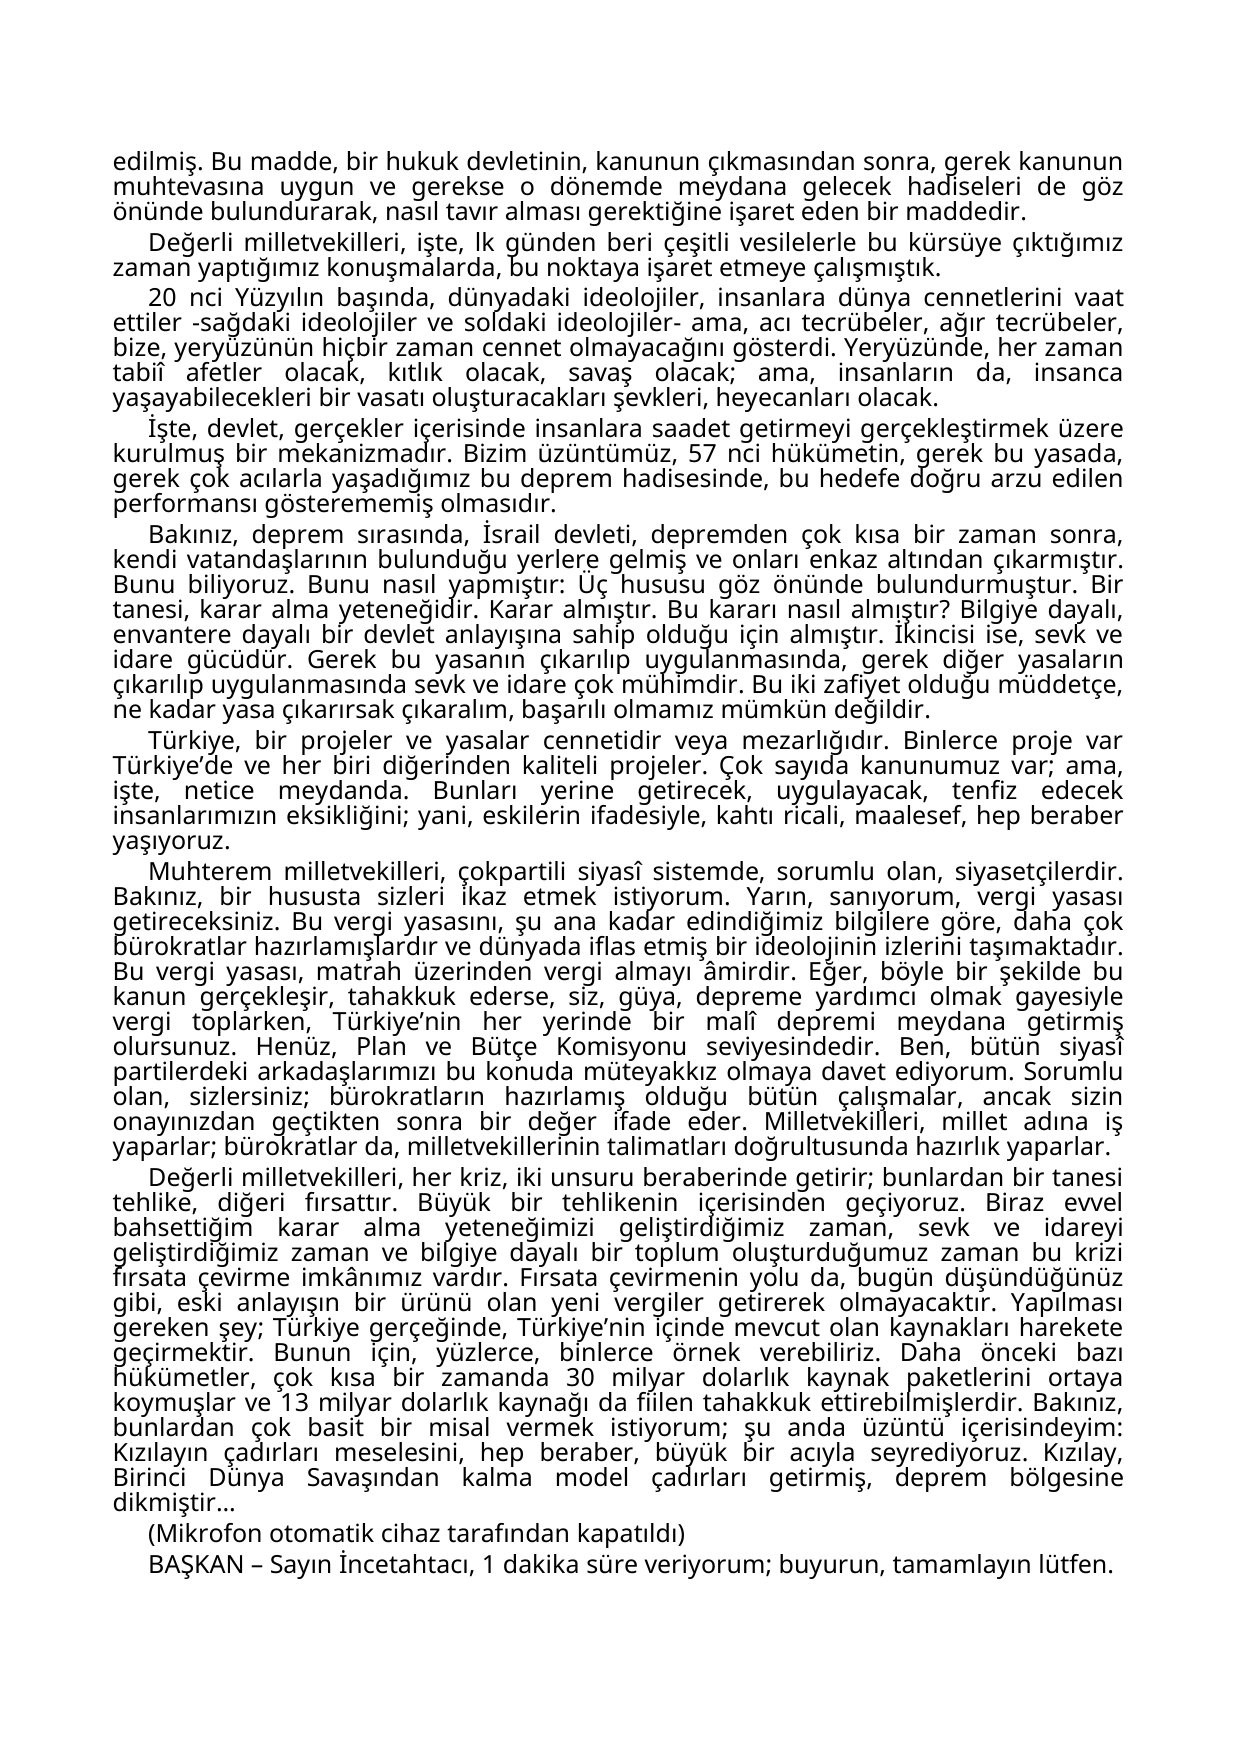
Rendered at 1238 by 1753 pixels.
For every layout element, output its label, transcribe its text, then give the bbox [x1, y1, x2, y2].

text Değerli milletvekilleri, işte, lk günden beri çeşitli vesilelerle bu kürsüye çıktığımız zaman yaptığımız konuşmalarda, bu noktaya işaret etmeye çalışmıştık. [112, 231, 1125, 281]
text (Mikrofon otomatik cihaz tarafından kapatıldı) [112, 1522, 1125, 1547]
text BAŞKAN – Sayın İncetahtacı, 1 dakika süre veriyorum; buyurun, tamamlayın lütfen. [112, 1553, 1125, 1578]
text 20 nci Yüzyılın başında, dünyadaki ideolojiler, insanlara dünya cennetlerini vaat ettiler -sağdaki ideolojiler ve soldaki ideolojiler- ama, acı tecrübeler, ağır tecrübeler, bize, yeryüzünün hiçbir zaman cennet olmayacağını gösterdi. Yeryüzünde, her zaman tabiî afetler olacak, kıtlık olacak, savaş olacak; ama, insanların da, insanca yaşayabilecekleri bir vasatı oluşturacakları şevkleri, heyecanları olacak. [112, 287, 1125, 412]
text Bakınız, deprem sırasında, İsrail devleti, depremden çok kısa bir zaman sonra, kendi vatandaşlarının bulunduğu yerlere gelmiş ve onları enkaz altından çıkarmıştır. Bunu biliyoruz. Bunu nasıl yapmıştır: Üç hususu göz önünde bulundurmuştur. Bir tanesi, karar alma yeteneğidir. Karar almıştır. Bu kararı nasıl almıştır? Bilgiye dayalı, envantere dayalı bir devlet anlayışına sahip olduğu için almıştır. İkincisi ise, sevk ve idare gücüdür. Gerek bu yasanın çıkarılıp uygulanmasında, gerek diğer yasaların çıkarılıp uygulanmasında sevk ve idare çok mühimdir. Bu iki zafiyet olduğu müddetçe, ne kadar yasa çıkarırsak çıkaralım, başarılı olmamız mümkün değildir. [112, 524, 1125, 724]
text Değerli milletvekilleri, her kriz, iki unsuru beraberinde getirir; bunlardan bir tanesi tehlike, diğeri fırsattır. Büyük bir tehlikenin içerisinden geçiyoruz. Biraz evvel bahsettiğim karar alma yeteneğimizi geliştirdiğimiz zaman, sevk ve idareyi geliştirdiğimiz zaman ve bilgiye dayalı bir toplum oluşturduğumuz zaman bu krizi fırsata çevirme imkânımız vardır. Fırsata çevirmenin yolu da, bugün düşündüğünüz gibi, eski anlayışın bir ürünü olan yeni vergiler getirerek olmayacaktır. Yapılması gereken şey; Türkiye gerçeğinde, Türkiye’nin içinde mevcut olan kaynakları harekete geçirmektir. Bunun için, yüzlerce, binlerce örnek verebiliriz. Daha önceki bazı hükümetler, çok kısa bir zamanda 30 milyar dolarlık kaynak paketlerini ortaya koymuşlar ve 13 milyar dolarlık kaynağı da fiilen tahakkuk ettirebilmişlerdir. Bakınız, bunlardan çok basit bir misal vermek istiyorum; şu anda üzüntü içerisindeyim: Kızılayın çadırları meselesini, hep beraber, büyük bir acıyla seyrediyoruz. Kızılay, Birinci Dünya Savaşından kalma model çadırları getirmiş, deprem bölgesine dikmiştir... [112, 1167, 1125, 1517]
text İşte, devlet, gerçekler içerisinde insanlara saadet getirmeyi gerçekleştirmek üzere kurulmuş bir mekanizmadır. Bizim üzüntümüz, 57 nci hükümetin, gerek bu yasada, gerek çok acılarla yaşadığımız bu deprem hadisesinde, bu hedefe doğru arzu edilen performansı gösterememiş olmasıdır. [112, 418, 1125, 518]
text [112, 150, 1125, 225]
text Türkiye, bir projeler ve yasalar cennetidir veya mezarlığıdır. Binlerce proje var Türkiye’de ve her biri diğerinden kaliteli projeler. Çok sayıda kanunumuz var; ama, işte, netice meydanda. Bunları yerine getirecek, uygulayacak, tenfiz edecek insanlarımızın eksikliğini; yani, eskilerin ifadesiyle, kahtı ricali, maalesef, hep beraber yaşıyoruz. [112, 730, 1125, 855]
text Muhterem milletvekilleri, çokpartili siyasî sistemde, sorumlu olan, siyasetçilerdir. Bakınız, bir hususta sizleri ikaz etmek istiyorum. Yarın, sanıyorum, vergi yasası getireceksiniz. Bu vergi yasasını, şu ana kadar edindiğimiz bilgilere göre, daha çok bürokratlar hazırlamışlardır ve dünyada iflas etmiş bir ideolojinin izlerini taşımaktadır. Bu vergi yasası, matrah üzerinden vergi almayı âmirdir. Eğer, böyle bir şekilde bu kanun gerçekleşir, tahakkuk ederse, siz, güya, depreme yardımcı olmak gayesiyle vergi toplarken, Türkiye’nin her yerinde bir malî depremi meydana getirmiş olursunuz. Henüz, Plan ve Bütçe Komisyonu seviyesindedir. Ben, bütün siyasî partilerdeki arkadaşlarımızı bu konuda müteyakkız olmaya davet ediyorum. Sorumlu olan, sizlersiniz; bürokratların hazırlamış olduğu bütün çalışmalar, ancak sizin onayınızdan geçtikten sonra bir değer ifade eder. Milletvekilleri, millet adına iş yaparlar; bürokratlar da, milletvekillerinin talimatları doğrultusunda hazırlık yaparlar. [112, 861, 1125, 1161]
